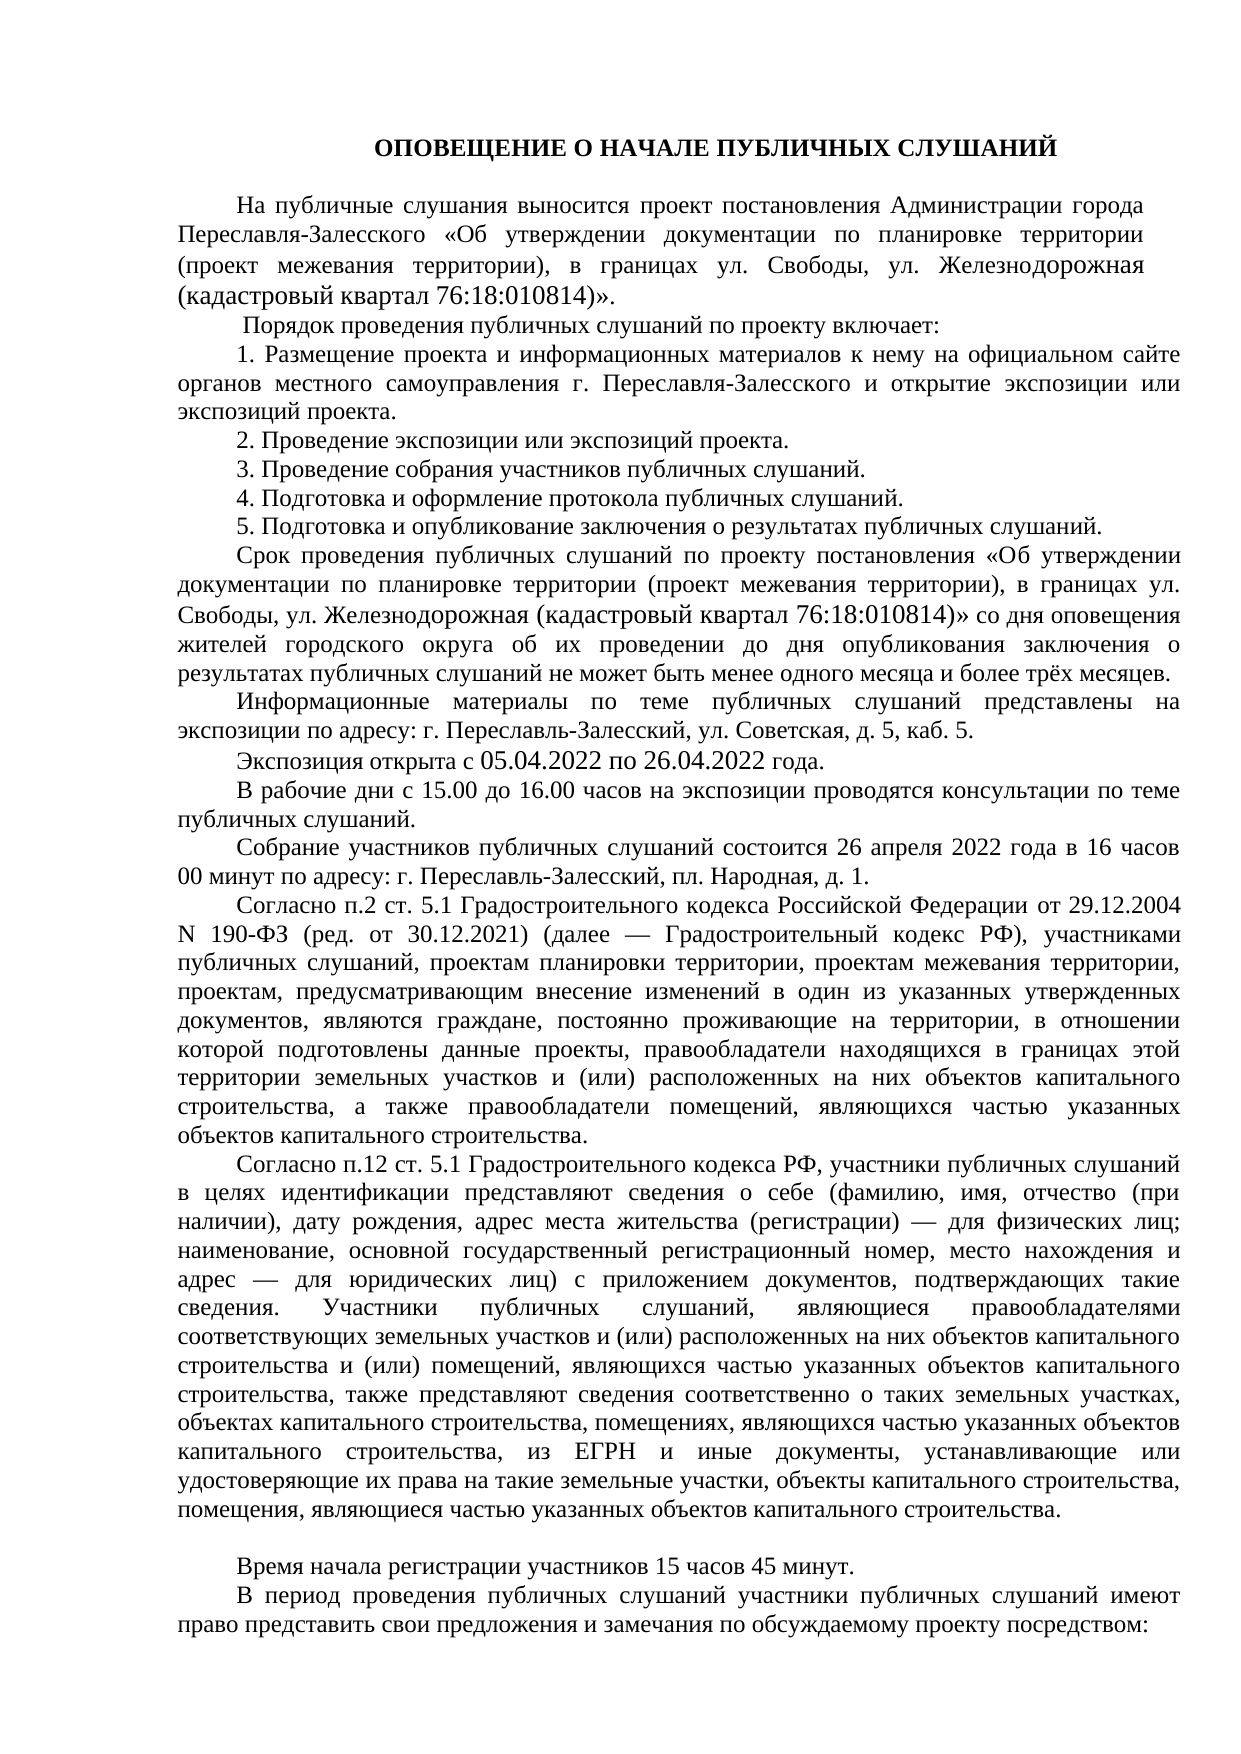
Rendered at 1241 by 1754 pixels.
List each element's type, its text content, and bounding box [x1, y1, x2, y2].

text 4. Подготовка и оформление протокола публичных слушаний. [177, 483, 1181, 511]
text Согласно п.2 ст. 5.1 Градостроительного кодекса Российской Федерации от 29.12.2004 N 190-ФЗ (ред. от 30.12.2021) (далее — Градостроительный кодекс РФ), участниками публичных слушаний, проектам планировки территории, проектам межевания территории, проектам, предусматривающим внесение изменений в один из указанных утвержденных документов, являются граждане, постоянно проживающие на территории, в отношении которой подготовлены данные проекты, правообладатели находящихся в границах этой территории земельных участков и (или) расположенных на них объектов капитального строительства, а также правообладатели помещений, являющихся частью указанных объектов капитального строительства. [177, 890, 1181, 1149]
text Согласно п.12 ст. 5.1 Градостроительного кодекса РФ, участники публичных слушаний в целях идентификации представляют сведения о себе (фамилию, имя, отчество (при наличии), дату рождения, адрес места жительства (регистрации) — для физических лиц; наименование, основной государственный регистрационный номер, место нахождения и адрес — для юридических лиц) с приложением документов, подтверждающих такие сведения. Участники публичных слушаний, являющиеся правообладателями соответствующих земельных участков и (или) расположенных на них объектов капитального строительства и (или) помещений, являющихся частью указанных объектов капитального строительства, также представляют сведения соответственно о таких земельных участках, объектах капитального строительства, помещениях, являющихся частью указанных объектов капитального строительства, из ЕГРН и иные документы, устанавливающие или удостоверяющие их права на такие земельные участки, объекты капитального строительства, помещения, являющиеся частью указанных объектов капитального строительства. [177, 1149, 1181, 1522]
text 5. Подготовка и опубликование заключения о результатах публичных слушаний. [177, 511, 1181, 540]
text На публичные слушания выносится проект постановления Администрации города Переславля-Залесского «Об утверждении документации по планировке территории (проект межевания территории), в границах ул. Свободы, ул. Железнодорожная (кадастровый квартал 76:18:010814)». [177, 190, 1144, 310]
text 1. Размещение проекта и информационных материалов к нему на официальном сайте органов местного самоуправления г. Переславля-Залесского и открытие экспозиции или экспозиций проекта. [177, 339, 1181, 425]
text Информационные материалы по теме публичных слушаний представлены на экспозиции по адресу: г. Переславль-Залесский, ул. Советская, д. 5, каб. 5. [177, 686, 1181, 744]
text Собрание участников публичных слушаний состоится 26 апреля 2022 года в 16 часов 00 минут по адресу: г. Переславль-Залесский, пл. Народная, д. 1. [177, 832, 1181, 890]
text Срок проведения публичных слушаний по проекту постановления «Об утверждении документации по планировке территории (проект межевания территории), в границах ул. Свободы, ул. Железнодорожная (кадастровый квартал 76:18:010814)» со дня оповещения жителей городского округа об их проведении до дня опубликования заключения о результатах публичных слушаний не может быть менее одного месяца и более трёх месяцев. [177, 540, 1181, 686]
text ОПОВЕЩЕНИЕ О НАЧАЛЕ ПУБЛИЧНЫХ СЛУШАНИЙ [177, 133, 1181, 162]
text 3. Проведение собрания участников публичных слушаний. [177, 454, 1181, 483]
text В рабочие дни с 15.00 до 16.00 часов на экспозиции проводятся консультации по теме публичных слушаний. [177, 775, 1181, 832]
text Порядок проведения публичных слушаний по проекту включает: [177, 310, 1181, 339]
text Время начала регистрации участников 15 часов 45 минут. [177, 1551, 1181, 1580]
text Экспозиция открыта с 05.04.2022 по 26.04.2022 года. [177, 744, 1181, 775]
text 2. Проведение экспозиции или экспозиций проекта. [177, 425, 1181, 454]
text В период проведения публичных слушаний участники публичных слушаний имеют право представить свои предложения и замечания по обсуждаемому проекту посредством: [177, 1580, 1181, 1637]
